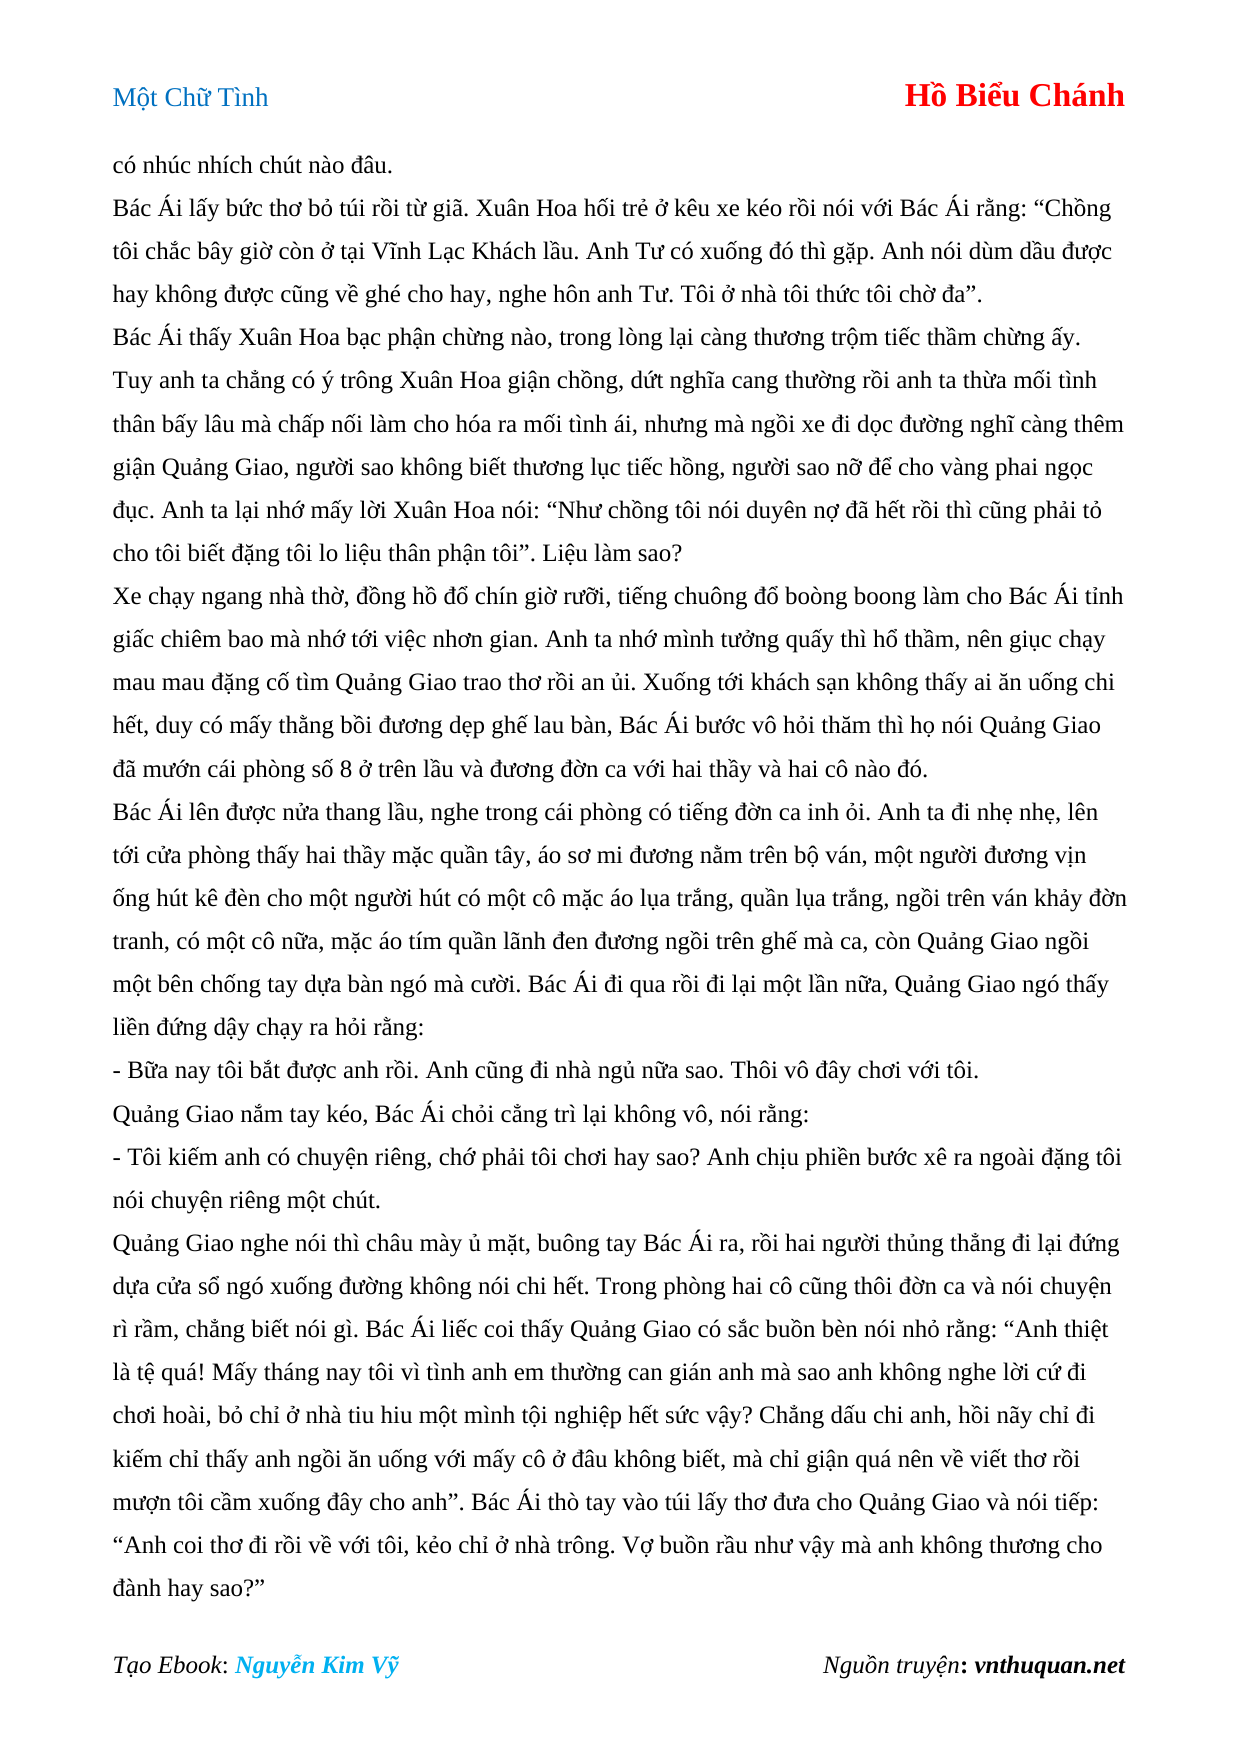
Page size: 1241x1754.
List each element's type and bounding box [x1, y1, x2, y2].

text [112, 150, 1128, 1602]
